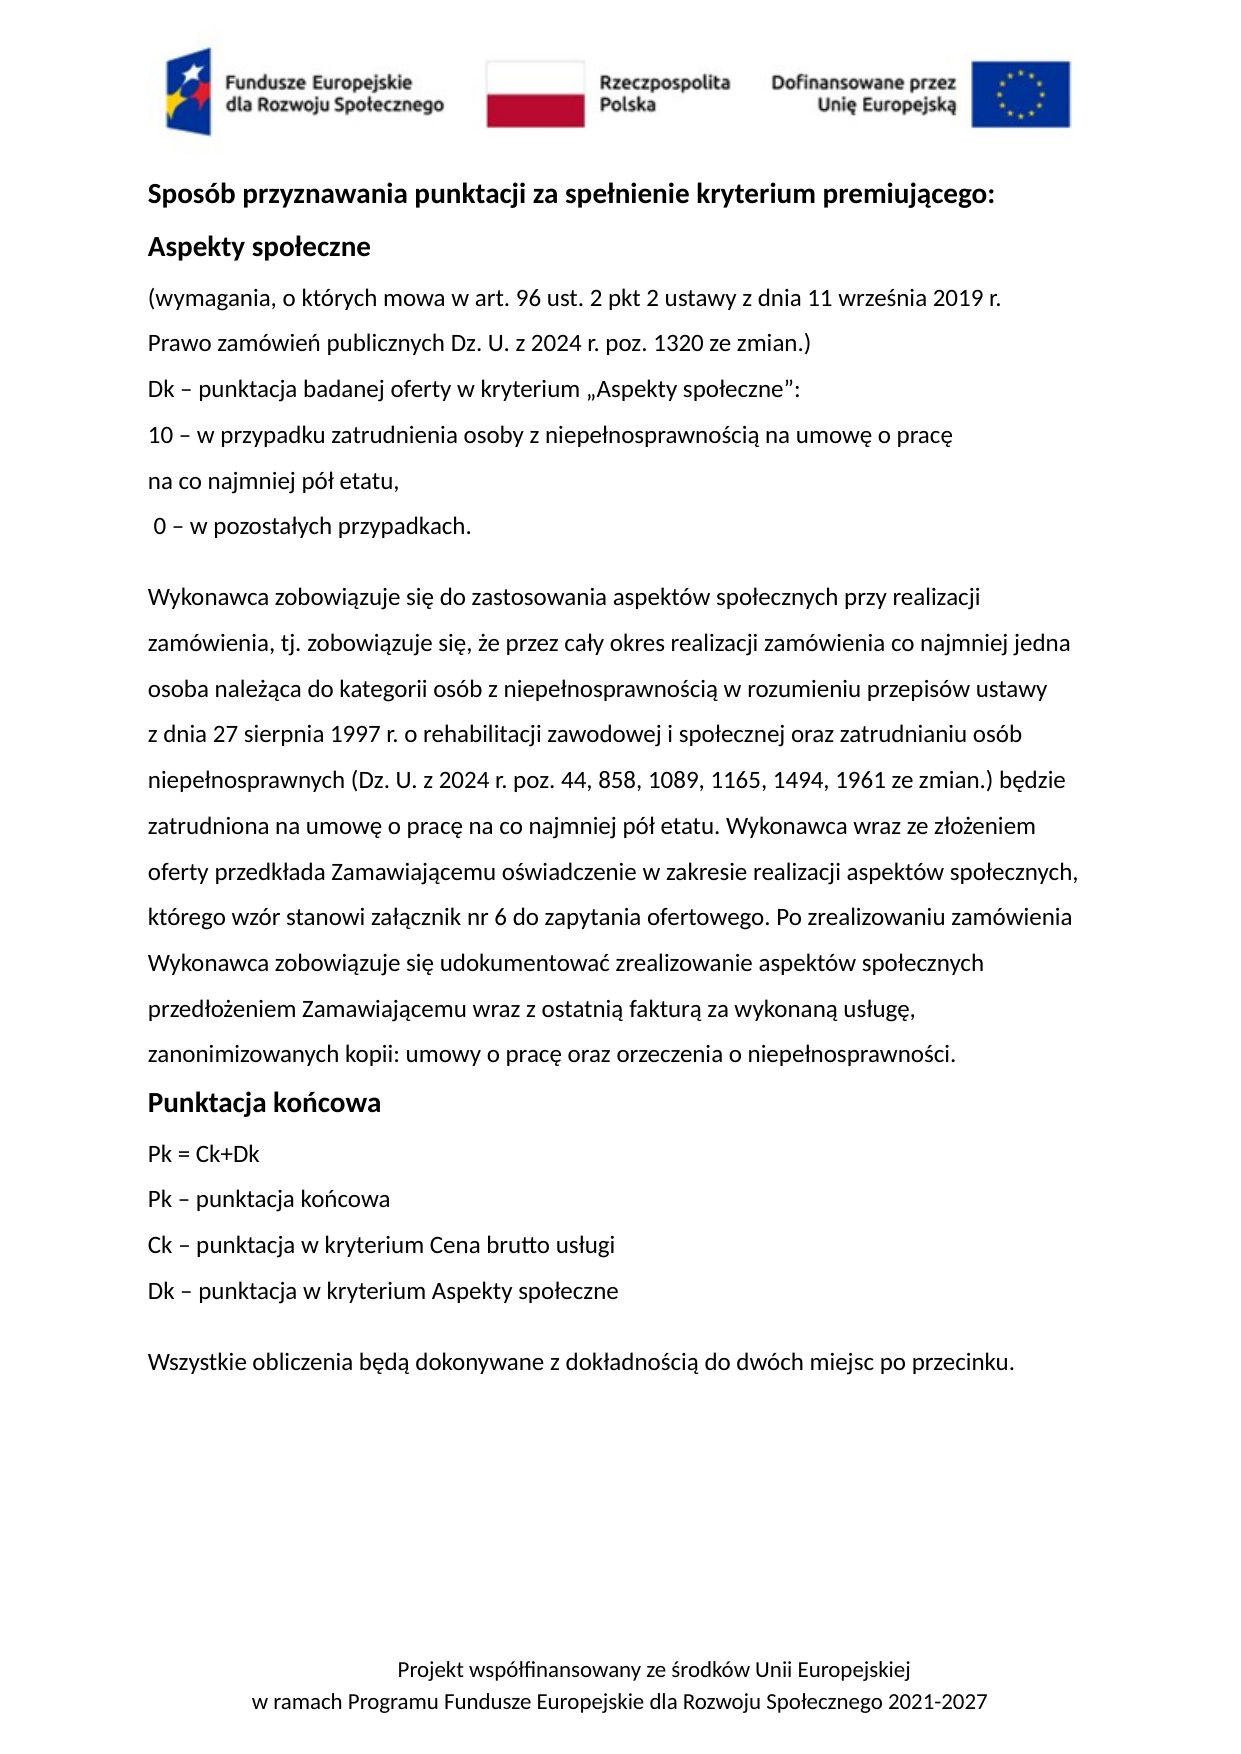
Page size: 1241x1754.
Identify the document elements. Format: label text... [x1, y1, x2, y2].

subtitle Punktacja końcowa [148, 1084, 1093, 1120]
text (wymagania, o których mowa w art. 96 ust. 2 pkt 2 ustawy z dnia 11 września 2019 r. Prawo zamówień publicznych Dz. U. z 2024 r. poz. 1320 ze zmian.) [148, 282, 1093, 358]
subtitle Sposób przyznawania punktacji za spełnienie kryterium premiującego: Aspekty społeczne [148, 104, 1093, 264]
text 10 – w przypadku zatrudnienia osoby z niepełnosprawnością na umowę o pracę na co najmniej pół etatu, [148, 419, 1093, 495]
text Ck – punktacja w kryterium Cena brutto usługi [148, 1229, 1093, 1260]
text Wykonawca zobowiązuje się do zastosowania aspektów społecznych przy realizacji zamówienia, tj. zobowiązuje się, że przez cały okres realizacji zamówienia co najmniej jedna osoba należąca do kategorii osób z niepełnosprawnością w rozumieniu przepisów ustawy z dnia 27 sierpnia 1997 r. o rehabilitacji zawodowej i społecznej oraz zatrudnianiu osób niepełnosprawnych (Dz. U. z 2024 r. poz. 44, 858, 1089, 1165, 1494, 1961 ze zmian.) będzie zatrudniona na umowę o pracę na co najmniej pół etatu. Wykonawca wraz ze złożeniem oferty przedkłada Zamawiającemu oświadczenie w zakresie realizacji aspektów społecznych, którego wzór stanowi załącznik nr 6 do zapytania ofertowego. Po zrealizowaniu zamówienia Wykonawca zobowiązuje się udokumentować zrealizowanie aspektów społecznych przedłożeniem Zamawiającemu wraz z ostatnią fakturą za wykonaną usługę, zanonimizowanych kopii: umowy o pracę oraz orzeczenia o niepełnosprawności. [148, 581, 1093, 1069]
text Dk – punktacja badanej oferty w kryterium „Aspekty społeczne”: [148, 373, 1093, 404]
text Pk = Ck+Dk [148, 1138, 1093, 1168]
text 0 – w pozostałych przypadkach. [148, 511, 1093, 541]
picture [147, 27, 1092, 158]
text Dk – punktacja w kryterium Aspekty społeczne [148, 1275, 1093, 1305]
text Wszystkie obliczenia będą dokonywane z dokładnością do dwóch miejsc po przecinku. [148, 1346, 1093, 1376]
text Pk – punktacja końcowa [148, 1183, 1093, 1214]
